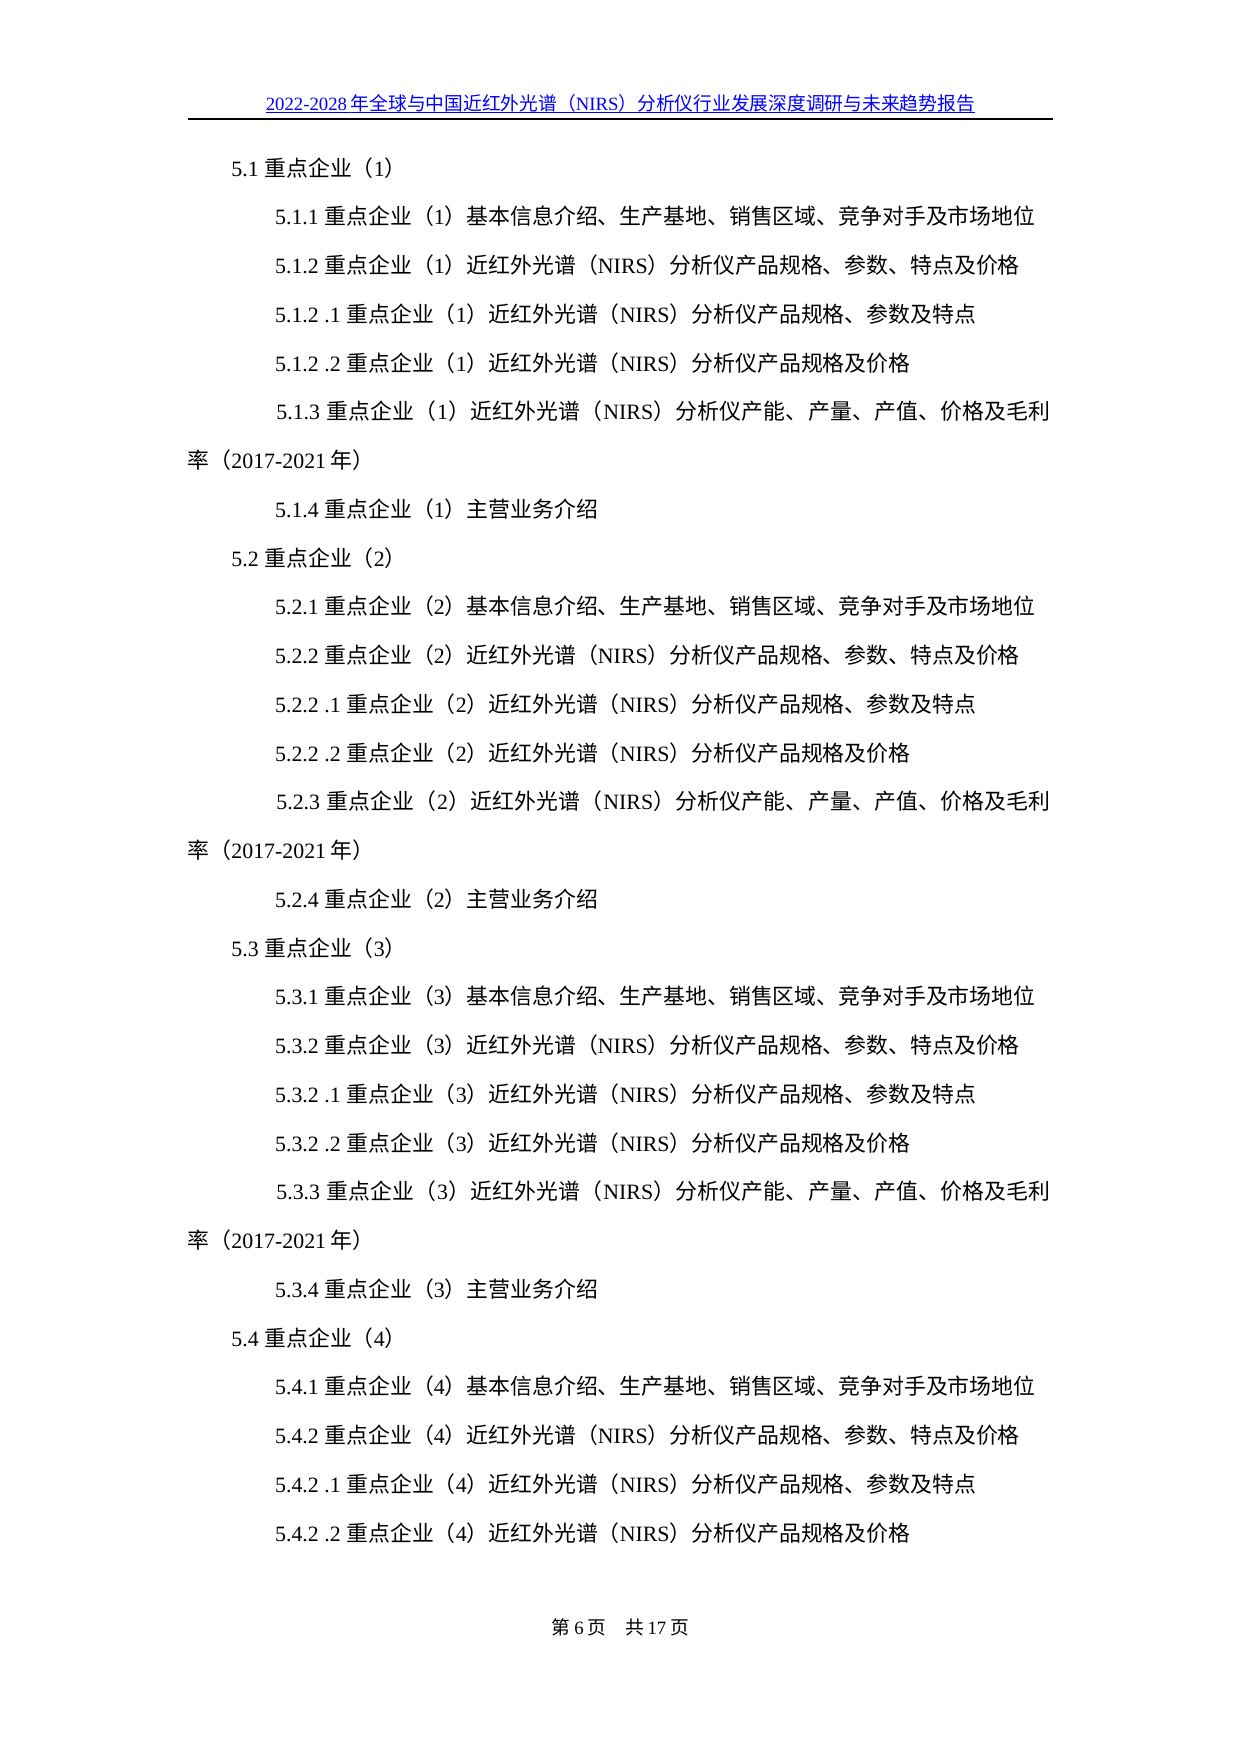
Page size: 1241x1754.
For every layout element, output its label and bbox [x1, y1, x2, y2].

text [187, 150, 1053, 1548]
